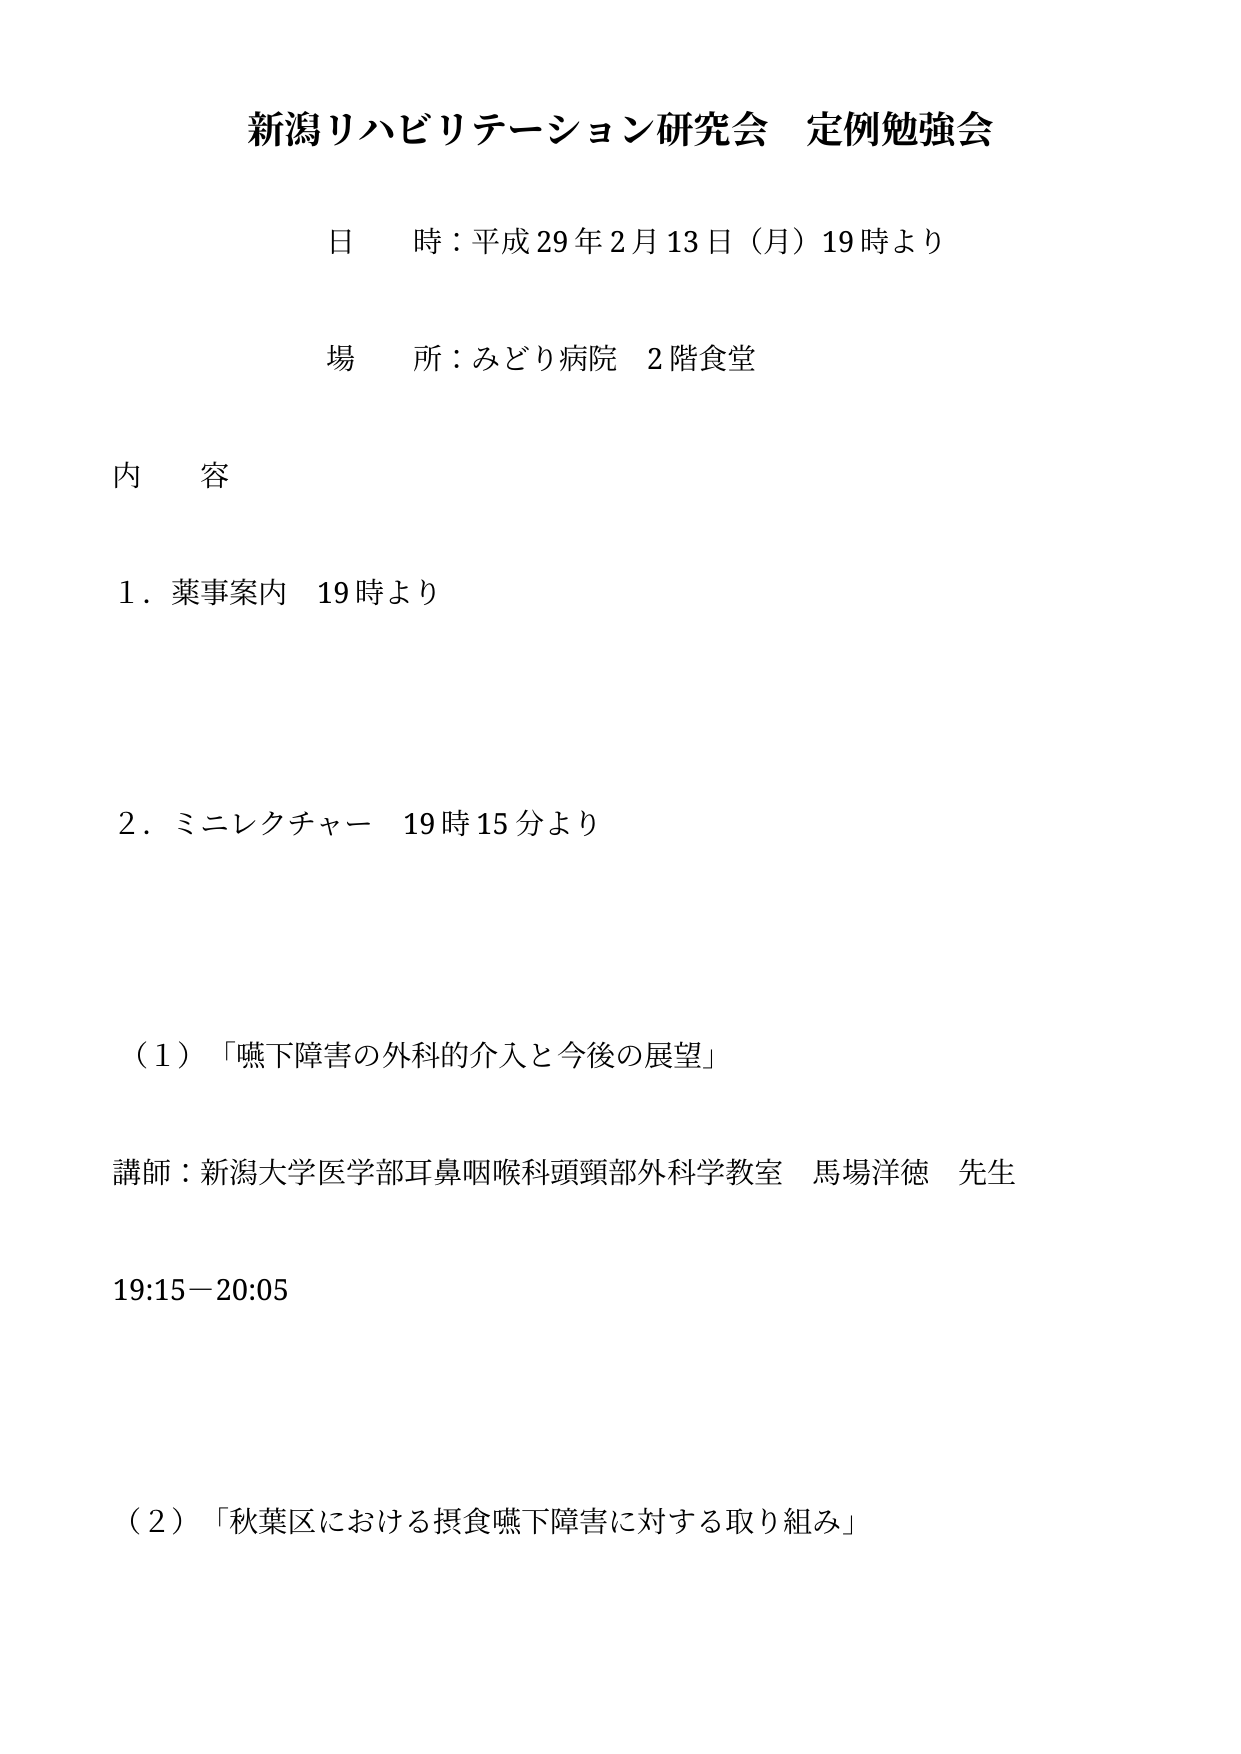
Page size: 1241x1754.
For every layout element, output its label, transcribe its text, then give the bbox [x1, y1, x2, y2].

text 新潟リハビリテーション研究会 定例勉強会 [75, 89, 1165, 164]
text 19:15－20:05 [75, 1250, 1165, 1325]
text （１）「嚥下障害の外科的介入と今後の展望」 [119, 1017, 1165, 1092]
text 内 容 [75, 436, 1165, 511]
text （２）「秋葉区における摂食嚥下障害に対する取り組み」 [75, 1482, 1165, 1557]
text 日 時：平成29年2月13日（月）19時より [75, 202, 1165, 277]
text 場 所：みどり病院 2階食堂 [75, 319, 1165, 394]
text 講師：新潟大学医学部耳鼻咽喉科頭頸部外科学教室 馬場洋徳 先生 [75, 1133, 1165, 1208]
text １．薬事案内 19時より [75, 553, 1165, 628]
text ２．ミニレクチャー 19時15分より [75, 785, 1165, 860]
